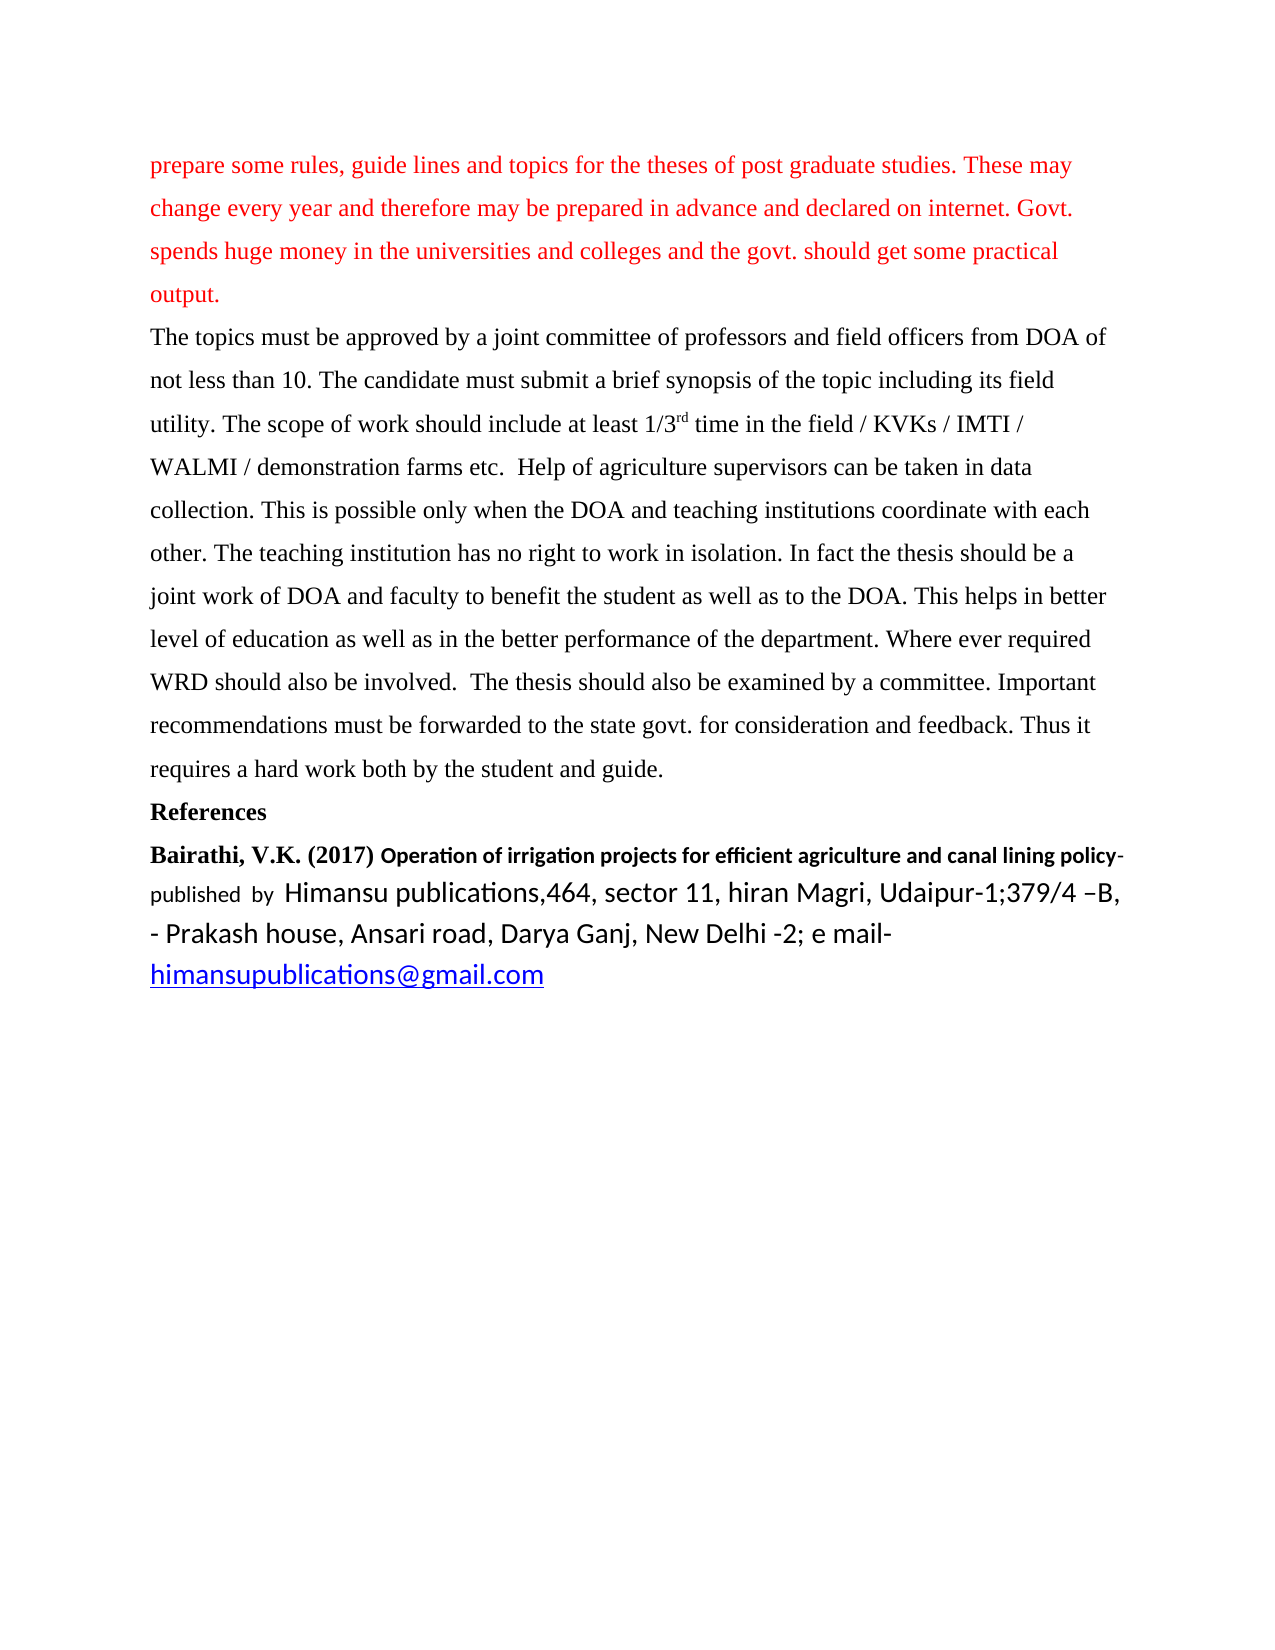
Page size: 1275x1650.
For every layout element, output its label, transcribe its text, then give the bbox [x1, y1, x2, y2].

text The topics must be approved by a joint committee of professors and field officers from DOA of not less than 10. The candidate must submit a brief synopsis of the topic including its field utility. The scope of work should include at least 1/3rd time in the field / KVKs / IMTI / WALMI / demonstration farms etc. Help of agriculture supervisors can be taken in data collection. This is possible only when the DOA and teaching institutions coordinate with each other. The teaching institution has no right to work in isolation. In fact the thesis should be a joint work of DOA and faculty to benefit the student as well as to the DOA. This helps in better level of education as well as in the better performance of the department. Where ever required WRD should also be involved. The thesis should also be examined by a committee. Important recommendations must be forwarded to the state govt. for consideration and feedback. Thus it requires a hard work both by the student and guide. [150, 322, 1125, 782]
text References [150, 797, 1125, 826]
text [150, 150, 1125, 308]
text Bairathi, V.K. (2017) Operation of irrigation projects for efficient agriculture and canal lining policy- published by Himansu publications,464, sector 11, hiran Magri, Udaipur-1;379/4 –B, - Prakash house, Ansari road, Darya Ganj, New Delhi -2; e mail-himansupublications@gmail.com [150, 840, 1125, 992]
